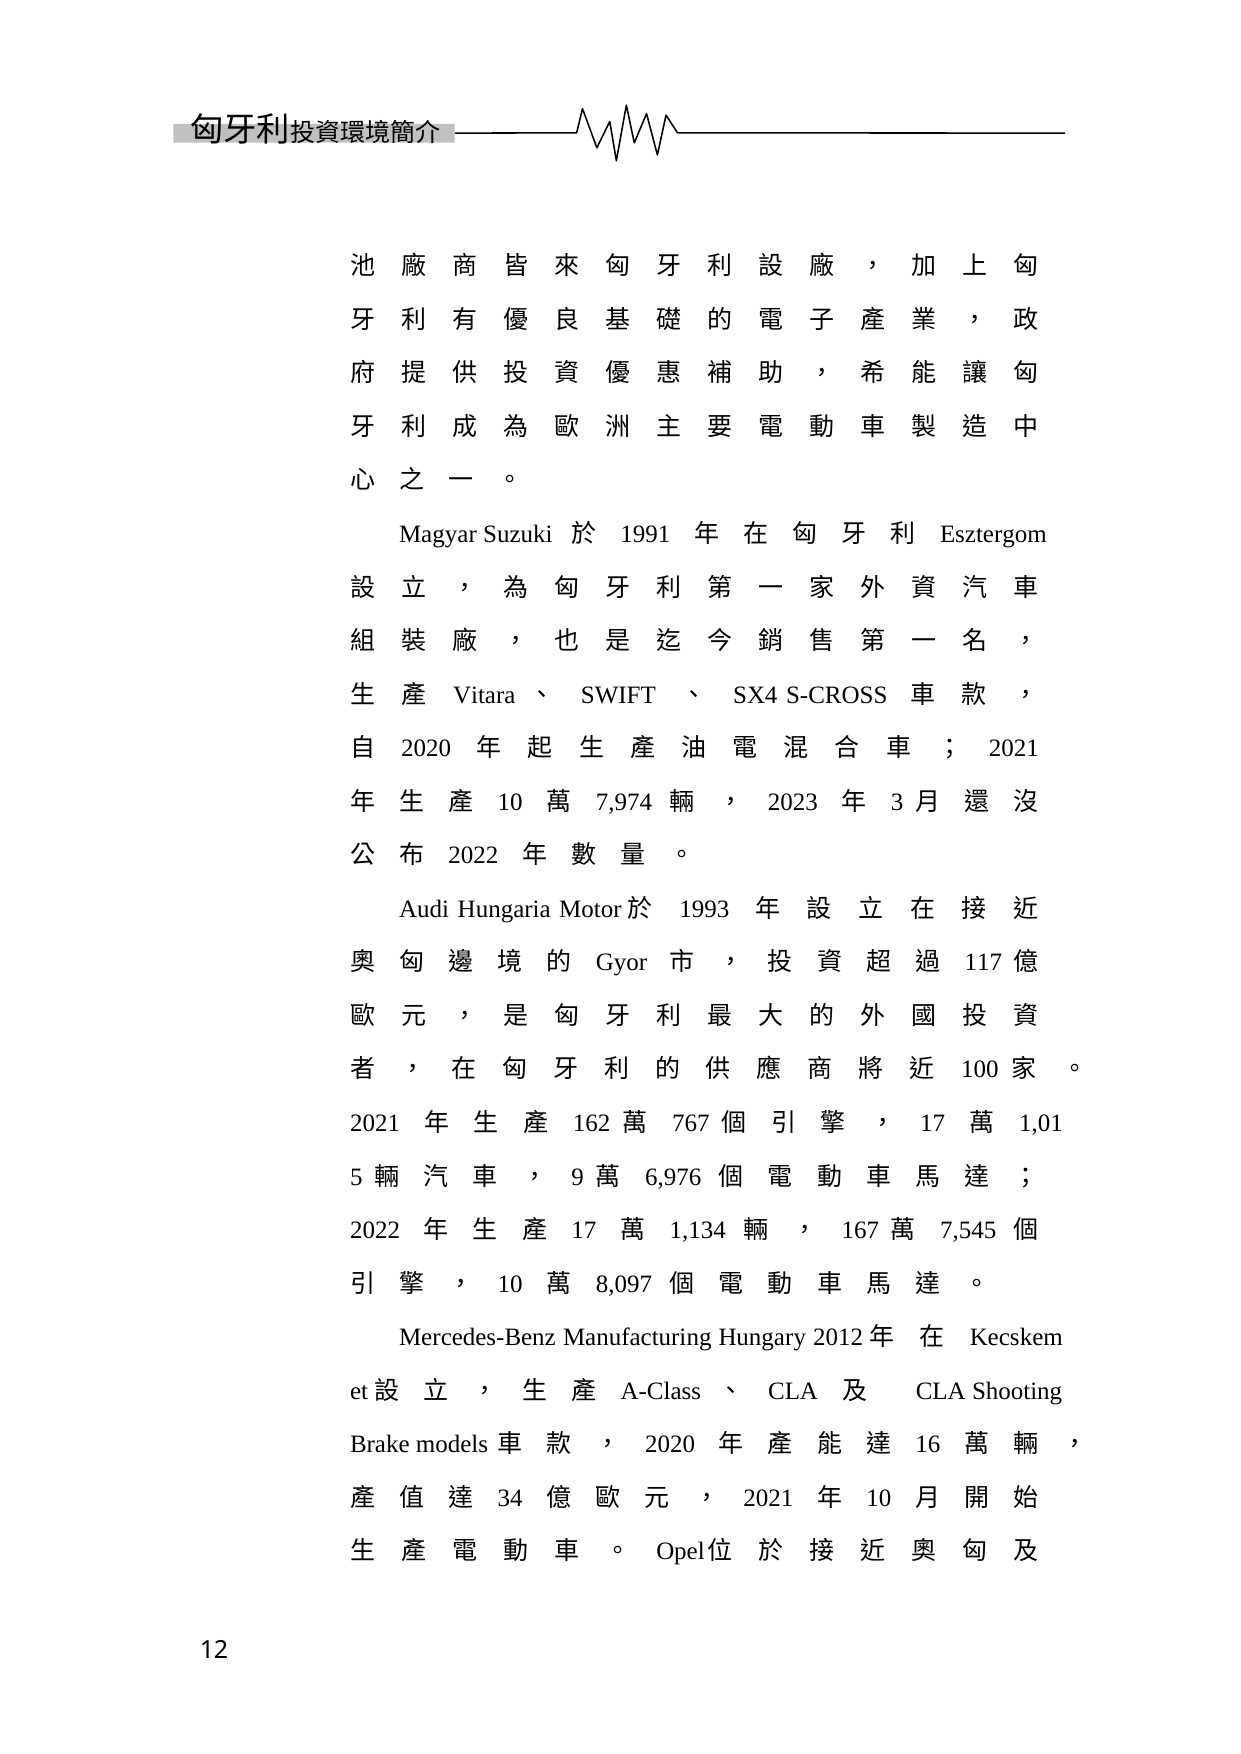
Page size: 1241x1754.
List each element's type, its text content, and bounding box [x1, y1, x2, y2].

text Magyar Suzuki於1991年在匈牙利Esztergom設立，為匈牙利第一家外資汽車組裝廠，也是迄今銷售第一名，生產Vitara、SWIFT、SX4 S-CROSS車款，自2020年起生產油電混合車；2021年生產10萬7,974輛，2023年3月還沒公布2022年數量。 [325, 505, 1063, 880]
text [325, 1308, 1063, 1576]
text Audi Hungaria Motor於1993年設立在接近奧匈邊境的Gyor市，投資超過117億歐元，是匈牙利最大的外國投資者，在匈牙利的供應商將近100家。2021年生產162萬767個引擎，17萬1,015輛汽車，9萬6,976個電動車馬達；2022年生產17萬1,134 輛，167萬7,545個引擎，10萬8,097 個電動車馬達。 [325, 880, 1063, 1308]
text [325, 237, 1063, 505]
